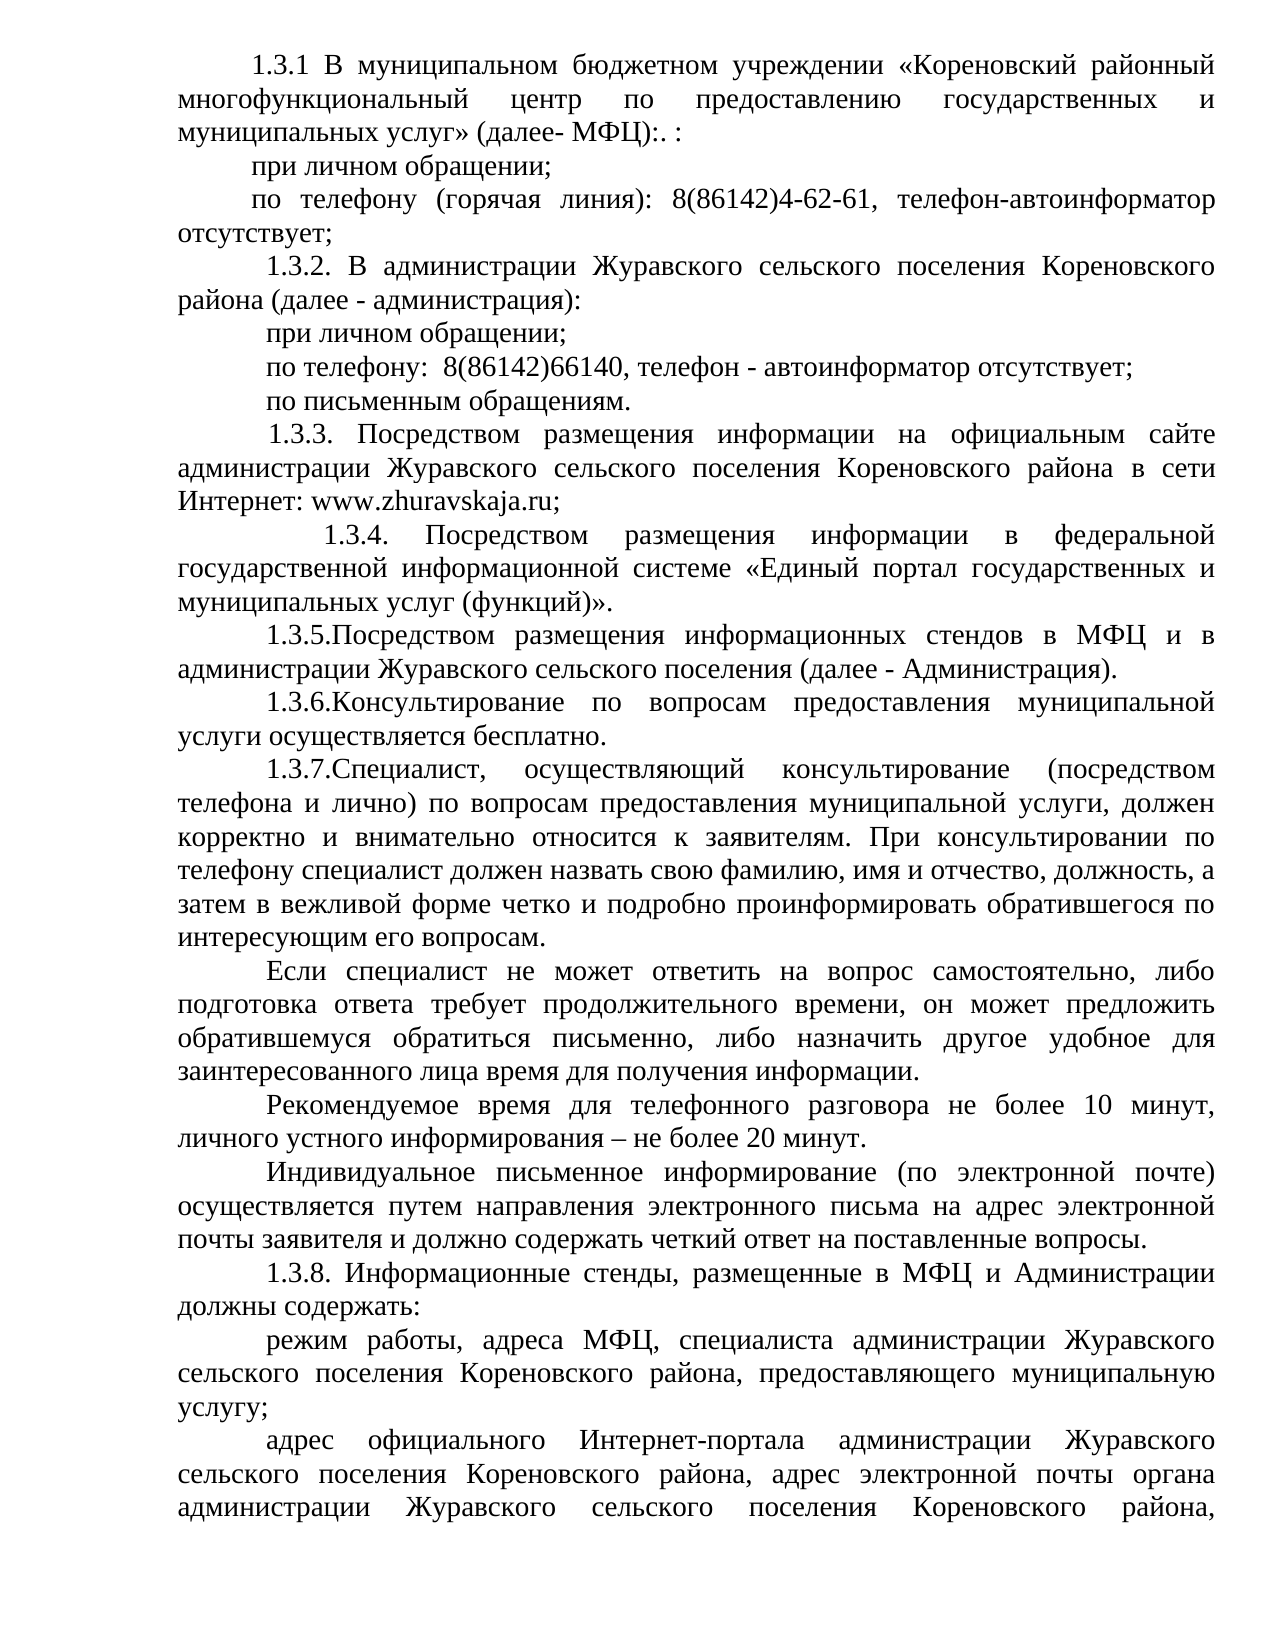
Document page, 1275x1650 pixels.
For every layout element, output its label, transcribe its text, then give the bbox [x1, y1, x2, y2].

text по телефону: 8(86142)66140, телефон - автоинформатор отсутствует; [177, 349, 1216, 383]
text при личном обращении; [177, 148, 1216, 181]
text Если специалист не может ответить на вопрос самостоятельно, либо подготовка ответа требует продолжительного времени, он может предложить обратившемуся обратиться письменно, либо назначить другое удобное для заинтересованного лица время для получения информации. [177, 953, 1216, 1087]
text 1.3.3. Посредством размещения информации на официальным сайте администрации Журавского сельского поселения Кореновского района в сети Интернет: www.zhuravskaja.ru; [177, 416, 1216, 517]
text 1.3.2. В администрации Журавского сельского поселения Кореновского района (далее - администрация): [177, 248, 1216, 316]
text режим работы, адреса МФЦ, специалиста администрации Журавского сельского поселения Кореновского района, предоставляющего муниципальную услугу; [177, 1322, 1216, 1422]
text Рекомендуемое время для телефонного разговора не более 10 минут, личного устного информирования – не более 20 минут. [177, 1087, 1216, 1154]
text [177, 1422, 1216, 1523]
text по письменным обращениям. [177, 383, 1216, 416]
text по телефону (горячая линия): 8(86142)4-62-61, телефон-автоинформатор отсутствует; [177, 181, 1216, 248]
text 1.3.7.Специалист, осуществляющий консультирование (посредством телефона и лично) по вопросам предоставления муниципальной услуги, должен корректно и внимательно относится к заявителям. При консультировании по телефону специалист должен назвать свою фамилию, имя и отчество, должность, а затем в вежливой форме четко и подробно проинформировать обратившегося по интересующим его вопросам. [177, 752, 1216, 953]
text Индивидуальное письменное информирование (по электронной почте) осуществляется путем направления электронного письма на адрес электронной почты заявителя и должно содержать четкий ответ на поставленные вопросы. [177, 1154, 1216, 1255]
text 1.3.8. Информационные стенды, размещенные в МФЦ и Администрации должны содержать: [177, 1255, 1216, 1322]
text 1.3.5.Посредством размещения информационных стендов в МФЦ и в администрации Журавского сельского поселения (далее - Администрация). [177, 617, 1216, 684]
text 1.3.1 В муниципальном бюджетном учреждении «Кореновский районный многофункциональный центр по предоставлению государственных и муниципальных услуг» (далее- МФЦ):. : [177, 47, 1216, 148]
text 1.3.4. Посредством размещения информации в федеральной государственной информационной системе «Единый портал государственных и муниципальных услуг (функций)». [177, 517, 1216, 617]
text при личном обращении; [177, 316, 1216, 349]
text 1.3.6.Консультирование по вопросам предоставления муниципальной услуги осуществляется бесплатно. [177, 684, 1216, 752]
